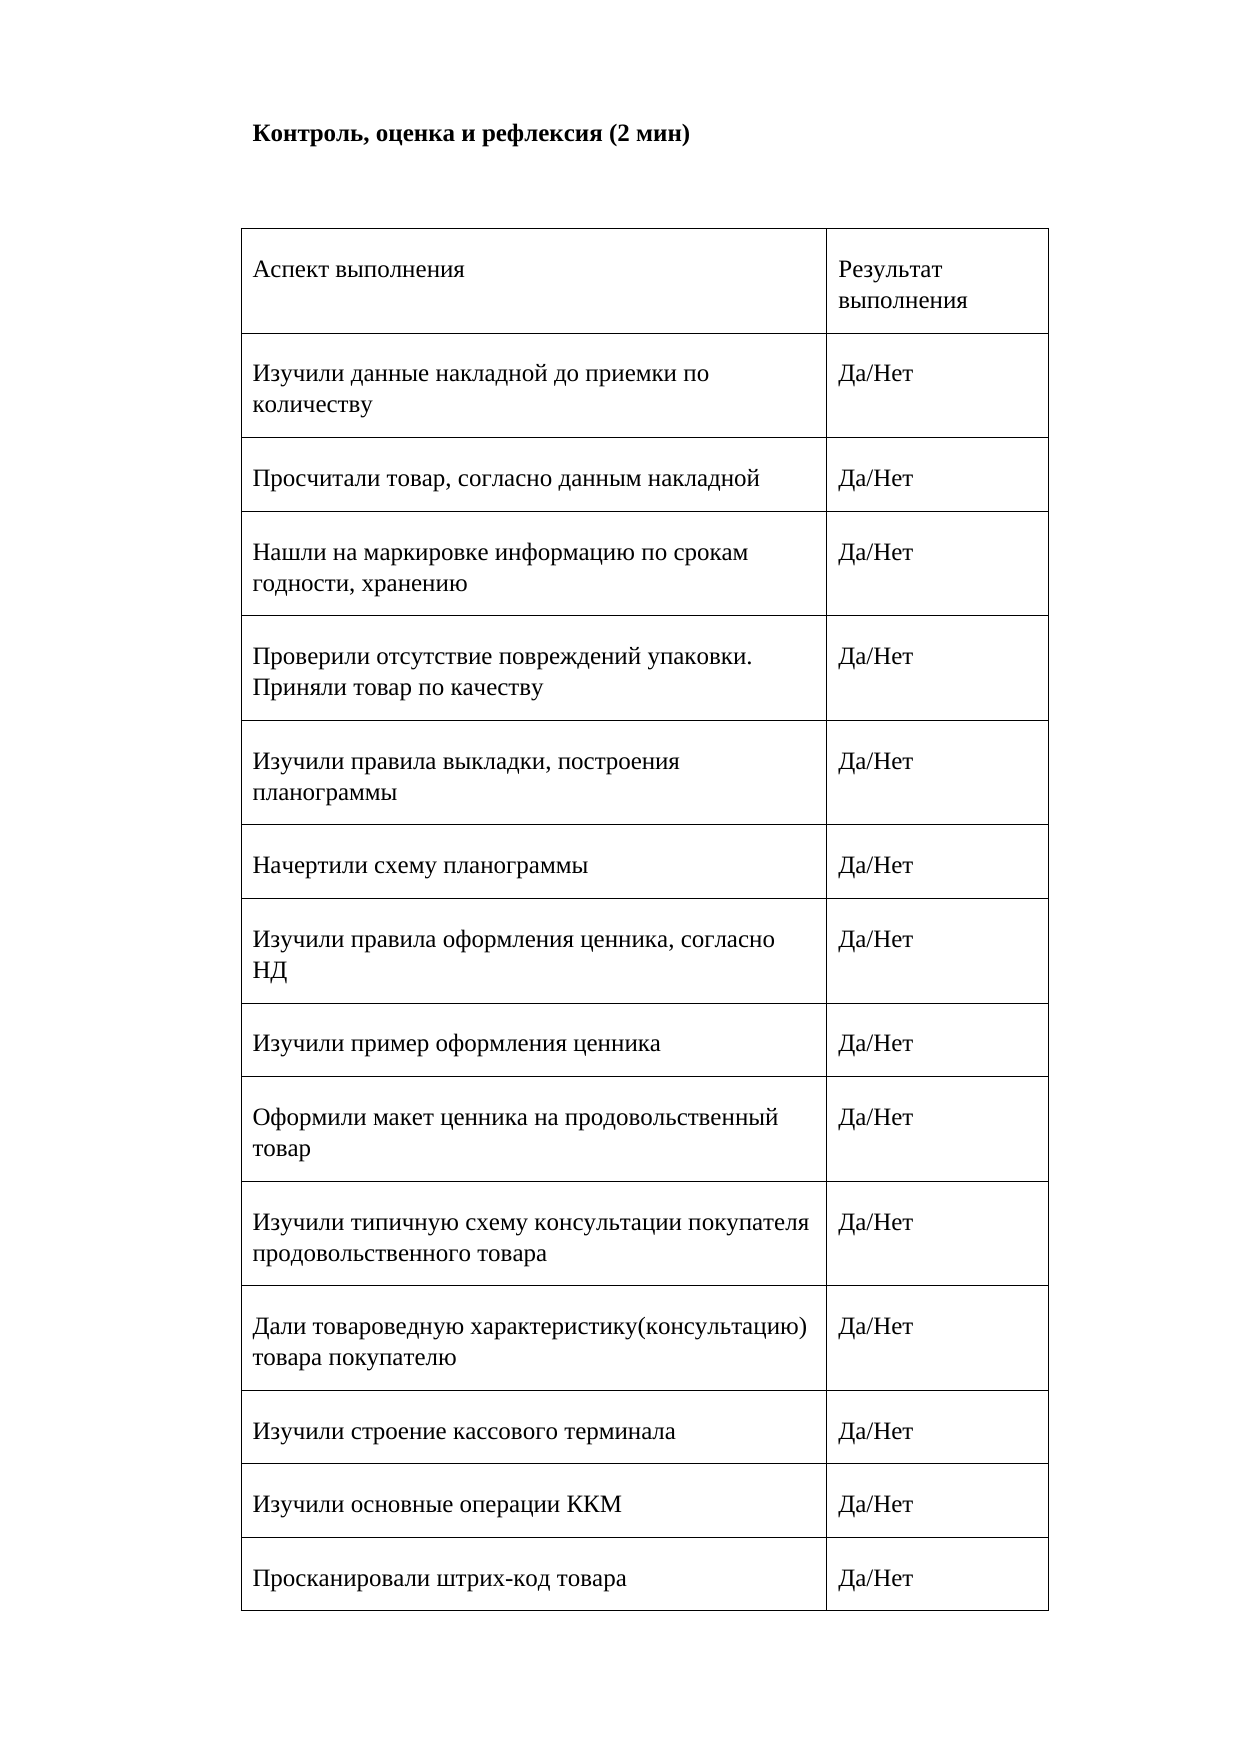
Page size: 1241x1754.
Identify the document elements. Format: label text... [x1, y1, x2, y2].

table_cell Изучили правила оформления ценника, согласно НД [242, 899, 826, 1002]
table_cell Просчитали товар, согласно данным накладной [242, 438, 826, 511]
table_cell Нашли на маркировке информацию по срокам годности, хранению [242, 512, 826, 615]
table_cell Да/Нет [827, 512, 1048, 615]
table_cell Дали товароведную характеристику(консультацию) товара покупателю [242, 1286, 826, 1390]
table_cell Да/Нет [827, 1538, 1048, 1610]
table_cell Да/Нет [827, 438, 1048, 511]
table_cell Да/Нет [827, 1077, 1048, 1181]
table_cell Оформили макет ценника на продовольственный товар [242, 1077, 826, 1181]
table_cell Да/Нет [827, 1464, 1048, 1537]
table_cell Изучили пример оформления ценника [242, 1004, 826, 1076]
table_header Аспект выполнения [242, 229, 826, 332]
table_cell Начертили схему планограммы [242, 825, 826, 898]
list Контроль, оценка и рефлексия (2 мин) [252, 118, 1152, 147]
table_cell Проверили отсутствие повреждений упаковки. Приняли товар по качеству [242, 616, 826, 720]
table_cell Да/Нет [827, 899, 1048, 1002]
table_cell Изучили основные операции ККМ [242, 1464, 826, 1537]
table_cell Да/Нет [827, 616, 1048, 720]
table_cell Изучили типичную схему консультации покупателя продовольственного товара [242, 1182, 826, 1285]
table_cell Да/Нет [827, 1004, 1048, 1076]
table_cell Да/Нет [827, 1391, 1048, 1463]
table_cell Изучили строение кассового терминала [242, 1391, 826, 1463]
table_cell Да/Нет [827, 825, 1048, 898]
table_cell Изучили данные накладной до приемки по количеству [242, 334, 826, 437]
table_cell Да/Нет [827, 1286, 1048, 1390]
table_cell Да/Нет [827, 1182, 1048, 1285]
table_header Результат выполнения [827, 229, 1048, 332]
table_cell Просканировали штрих-код товара [242, 1538, 826, 1610]
table_cell Изучили правила выкладки, построения планограммы [242, 721, 826, 824]
table_cell Да/Нет [827, 721, 1048, 824]
table_cell Да/Нет [827, 334, 1048, 437]
